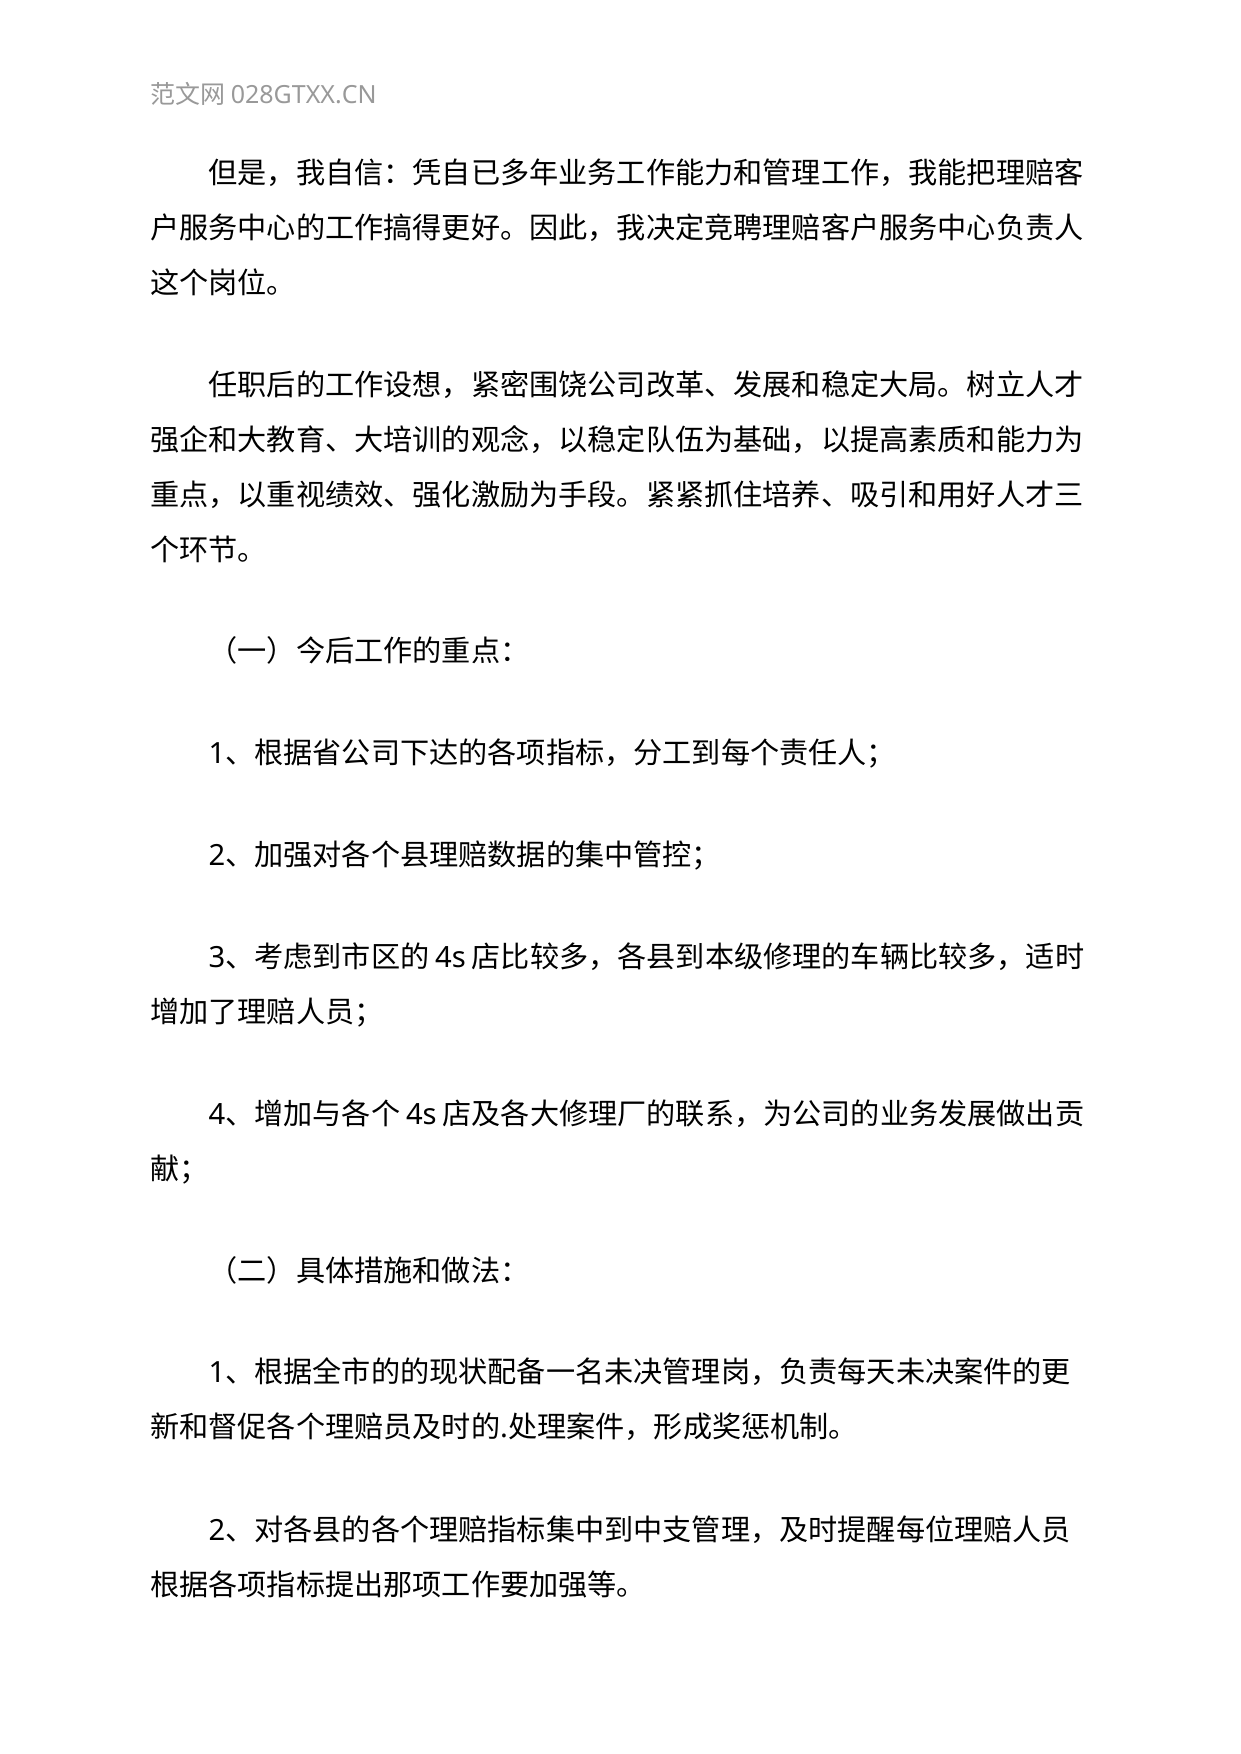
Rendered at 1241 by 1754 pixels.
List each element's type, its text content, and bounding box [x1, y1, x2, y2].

text 1、根据全市的的现状配备一名未决管理岗，负责每天未决案件的更新和督促各个理赔员及时的.处理案件，形成奖惩机制。 [150, 1349, 1090, 1446]
text 1、根据省公司下达的各项指标，分工到每个责任人； [150, 730, 1090, 772]
text （一）今后工作的重点： [150, 628, 1090, 670]
text 4、增加与各个4s店及各大修理厂的联系，为公司的业务发展做出贡献； [150, 1091, 1090, 1188]
text （二）具体措施和做法： [150, 1247, 1090, 1289]
text 2、加强对各个县理赔数据的集中管控； [150, 832, 1090, 874]
text 但是，我自信：凭自已多年业务工作能力和管理工作，我能把理赔客户服务中心的工作搞得更好。因此，我决定竞聘理赔客户服务中心负责人这个岗位。 [150, 150, 1090, 302]
text 2、对各县的各个理赔指标集中到中支管理，及时提醒每位理赔人员根据各项指标提出那项工作要加强等。 [150, 1506, 1090, 1603]
text 任职后的工作设想，紧密围饶公司改革、发展和稳定大局。树立人才强企和大教育、大培训的观念，以稳定队伍为基础，以提高素质和能力为重点，以重视绩效、强化激励为手段。紧紧抓住培养、吸引和用好人才三个环节。 [150, 362, 1090, 568]
text 3、考虑到市区的4s店比较多，各县到本级修理的车辆比较多，适时增加了理赔人员； [150, 934, 1090, 1031]
